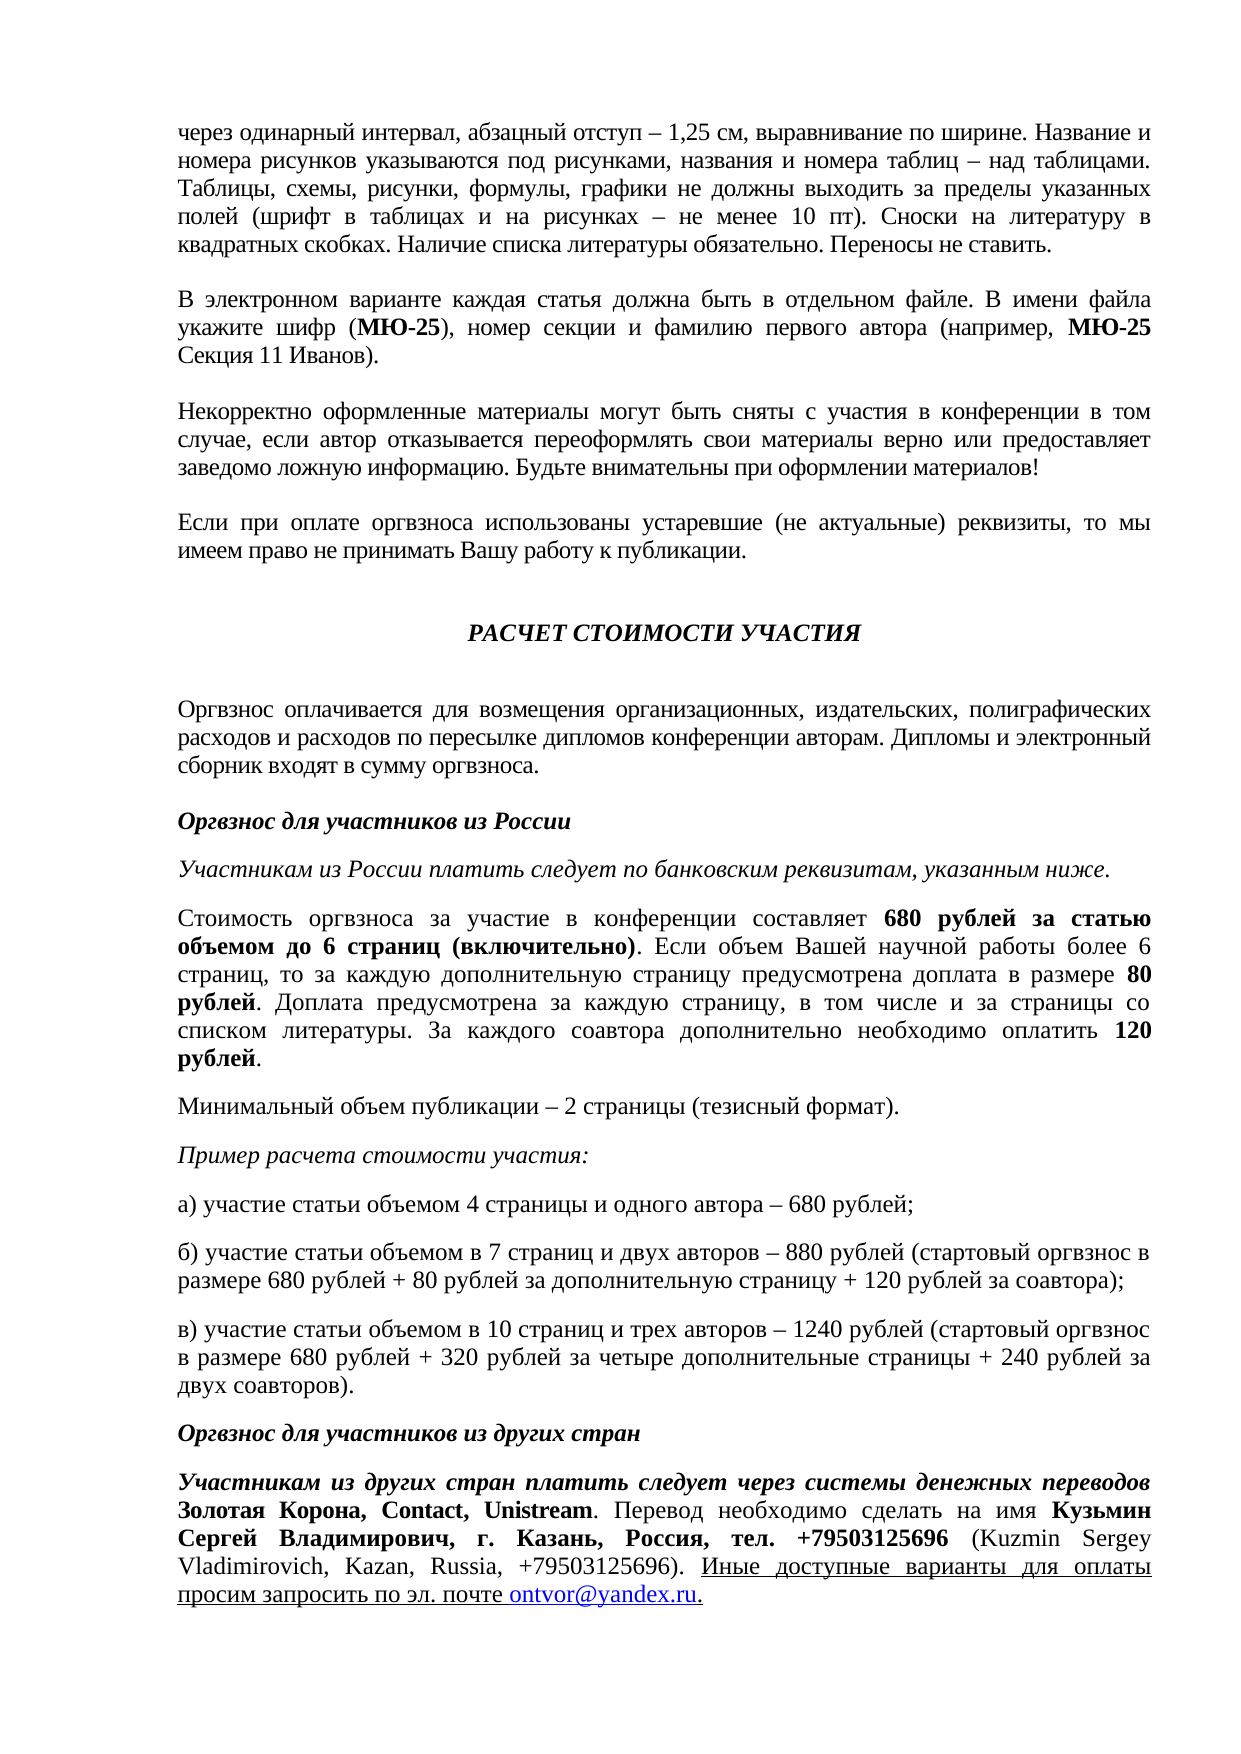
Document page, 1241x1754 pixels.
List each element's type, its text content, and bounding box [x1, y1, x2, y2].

text В электронном варианте каждая статья должна быть в отдельном файле. В имени файла укажите шифр (МЮ-25), номер секции и фамилию первого автора (например, МЮ-25 Секция 11 Иванов). [177, 285, 1152, 369]
text РАСЧЕТ СТОИМОСТИ УЧАСТИЯ [177, 620, 1152, 675]
text Если при оплате оргвзноса использованы устаревшие (не актуальные) реквизиты, то мы имеем право не принимать Вашу работу к публикации. [177, 508, 1152, 564]
text Некорректно оформленные материалы могут быть сняты с участия в конференции в том случае, если автор отказывается переоформлять свои материалы верно или предоставляет заведомо ложную информацию. Будьте внимательны при оформлении материалов! [177, 397, 1152, 481]
text Оргвзнос оплачивается для возмещения организационных, издательских, полиграфических расходов и расходов по пересылке дипломов конференции авторам. Дипломы и электронный сборник входят в сумму оргвзноса. [177, 696, 1152, 779]
text в) участие статьи объемом в 10 страниц и трех авторов – 1240 рублей (стартовый оргвзнос в размере 680 рублей + 320 рублей за четыре дополнительные страницы + 240 рублей за двух соавторов). [177, 1315, 1152, 1399]
text Участникам из России платить следует по банковским реквизитам, указанным ниже. [177, 856, 1152, 883]
text Оргвзнос для участников из России [177, 807, 1152, 835]
text Участникам из других стран платить следует через системы денежных переводов Золотая Корона, Contact, Unistream. Перевод необходимо сделать на имя Кузьмин Сергей Владимирович, г. Казань, Россия, тел. +79503125696 (Kuzmin Sergey Vladimirovich, Kazan, Russia, +79503125696). Иные доступные варианты для оплаты просим запросить по эл. почте ontvor@yandex.ru. [177, 1468, 1152, 1608]
text б) участие статьи объемом в 7 страниц и двух авторов – 880 рублей (стартовый оргвзнос в размере 680 рублей + 80 рублей за дополнительную страницу + 120 рублей за соавтора); [177, 1238, 1152, 1294]
text Оргвзнос для участников из других стран [177, 1419, 1152, 1447]
text Стоимость оргвзноса за участие в конференции составляет 680 рублей за статью объемом до 6 страниц (включительно). Если объем Вашей научной работы более 6 страниц, то за каждую дополнительную страницу предусмотрена доплата в размере 80 рублей. Доплата предусмотрена за каждую страницу, в том числе и за страницы со списком литературы. За каждого соавтора дополнительно необходимо оплатить 120 рублей. [177, 904, 1152, 1072]
text Минимальный объем публикации – 2 страницы (тезисный формат). [177, 1092, 1152, 1120]
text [177, 118, 1152, 258]
text Пример расчета стоимости участия: [177, 1141, 1152, 1169]
text а) участие статьи объемом 4 страницы и одного автора – 680 рублей; [177, 1190, 1152, 1218]
